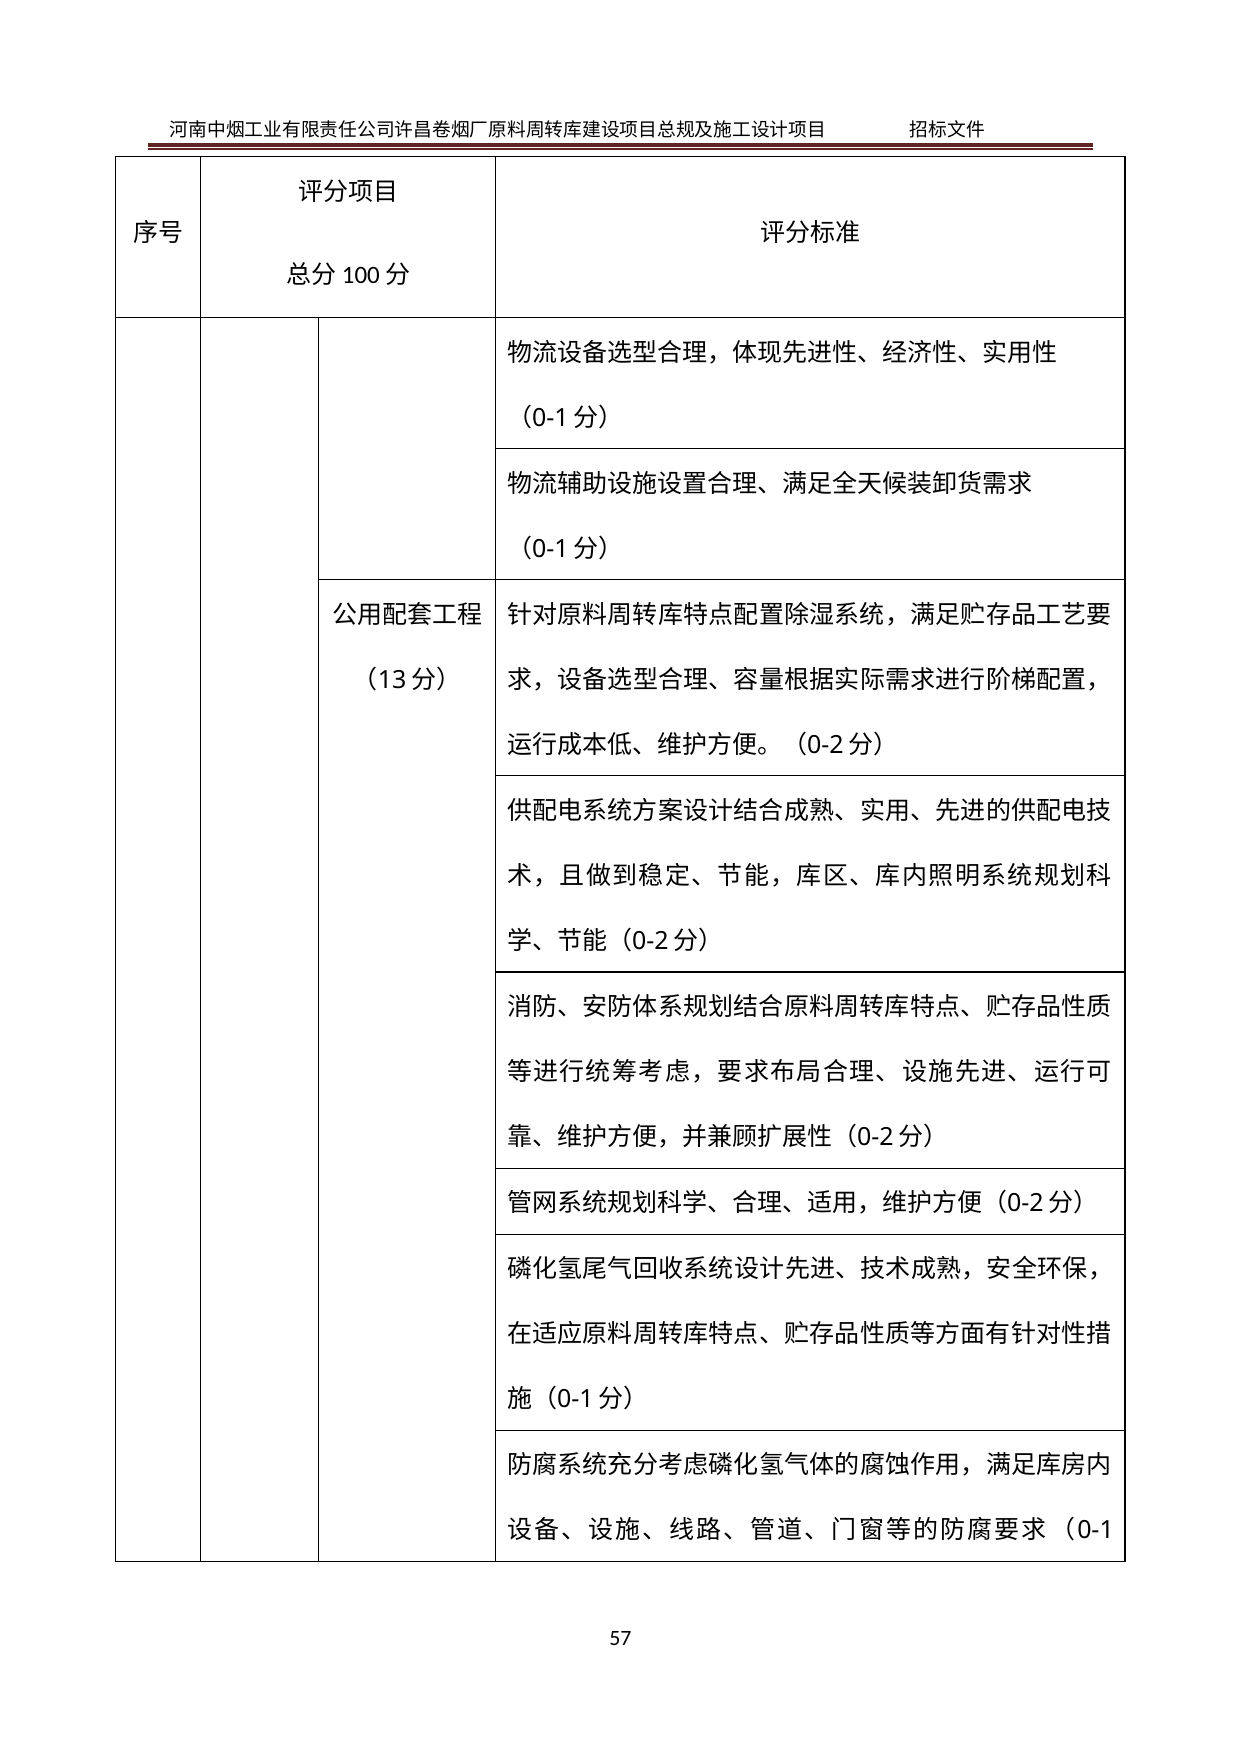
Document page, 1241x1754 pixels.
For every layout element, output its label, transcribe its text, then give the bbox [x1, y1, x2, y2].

table_cell 物流设备选型合理，体现先进性、经济性、实用性 （0-1分） [496, 318, 1124, 448]
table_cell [496, 1431, 1124, 1561]
table_cell 针对原料周转库特点配置除湿系统，满足贮存品工艺要求，设备选型合理、容量根据实际需求进行阶梯配置，运行成本低、维护方便。（0-2分） [496, 580, 1124, 775]
table_header 序号 [116, 157, 200, 317]
table_header 评分项目 总分100分 [201, 157, 495, 317]
table_cell 消防、安防体系规划结合原料周转库特点、贮存品性质等进行统筹考虑，要求布局合理、设施先进、运行可靠、维护方便，并兼顾扩展性（0-2分） [496, 973, 1124, 1167]
table_header 评分标准 [496, 157, 1124, 317]
table_cell 磷化氢尾气回收系统设计先进、技术成熟，安全环保，在适应原料周转库特点、贮存品性质等方面有针对性措施（0-1分） [496, 1235, 1124, 1429]
table_cell 供配电系统方案设计结合成熟、实用、先进的供配电技术，且做到稳定、节能，库区、库内照明系统规划科学、节能（0-2分） [496, 776, 1124, 971]
table_cell 公用配套工程 （13分） [319, 580, 495, 1561]
table_cell 物流辅助设施设置合理、满足全天候装卸货需求 （0-1分） [496, 449, 1124, 579]
table_cell 管网系统规划科学、合理、适用，维护方便（0-2分） [496, 1169, 1124, 1233]
